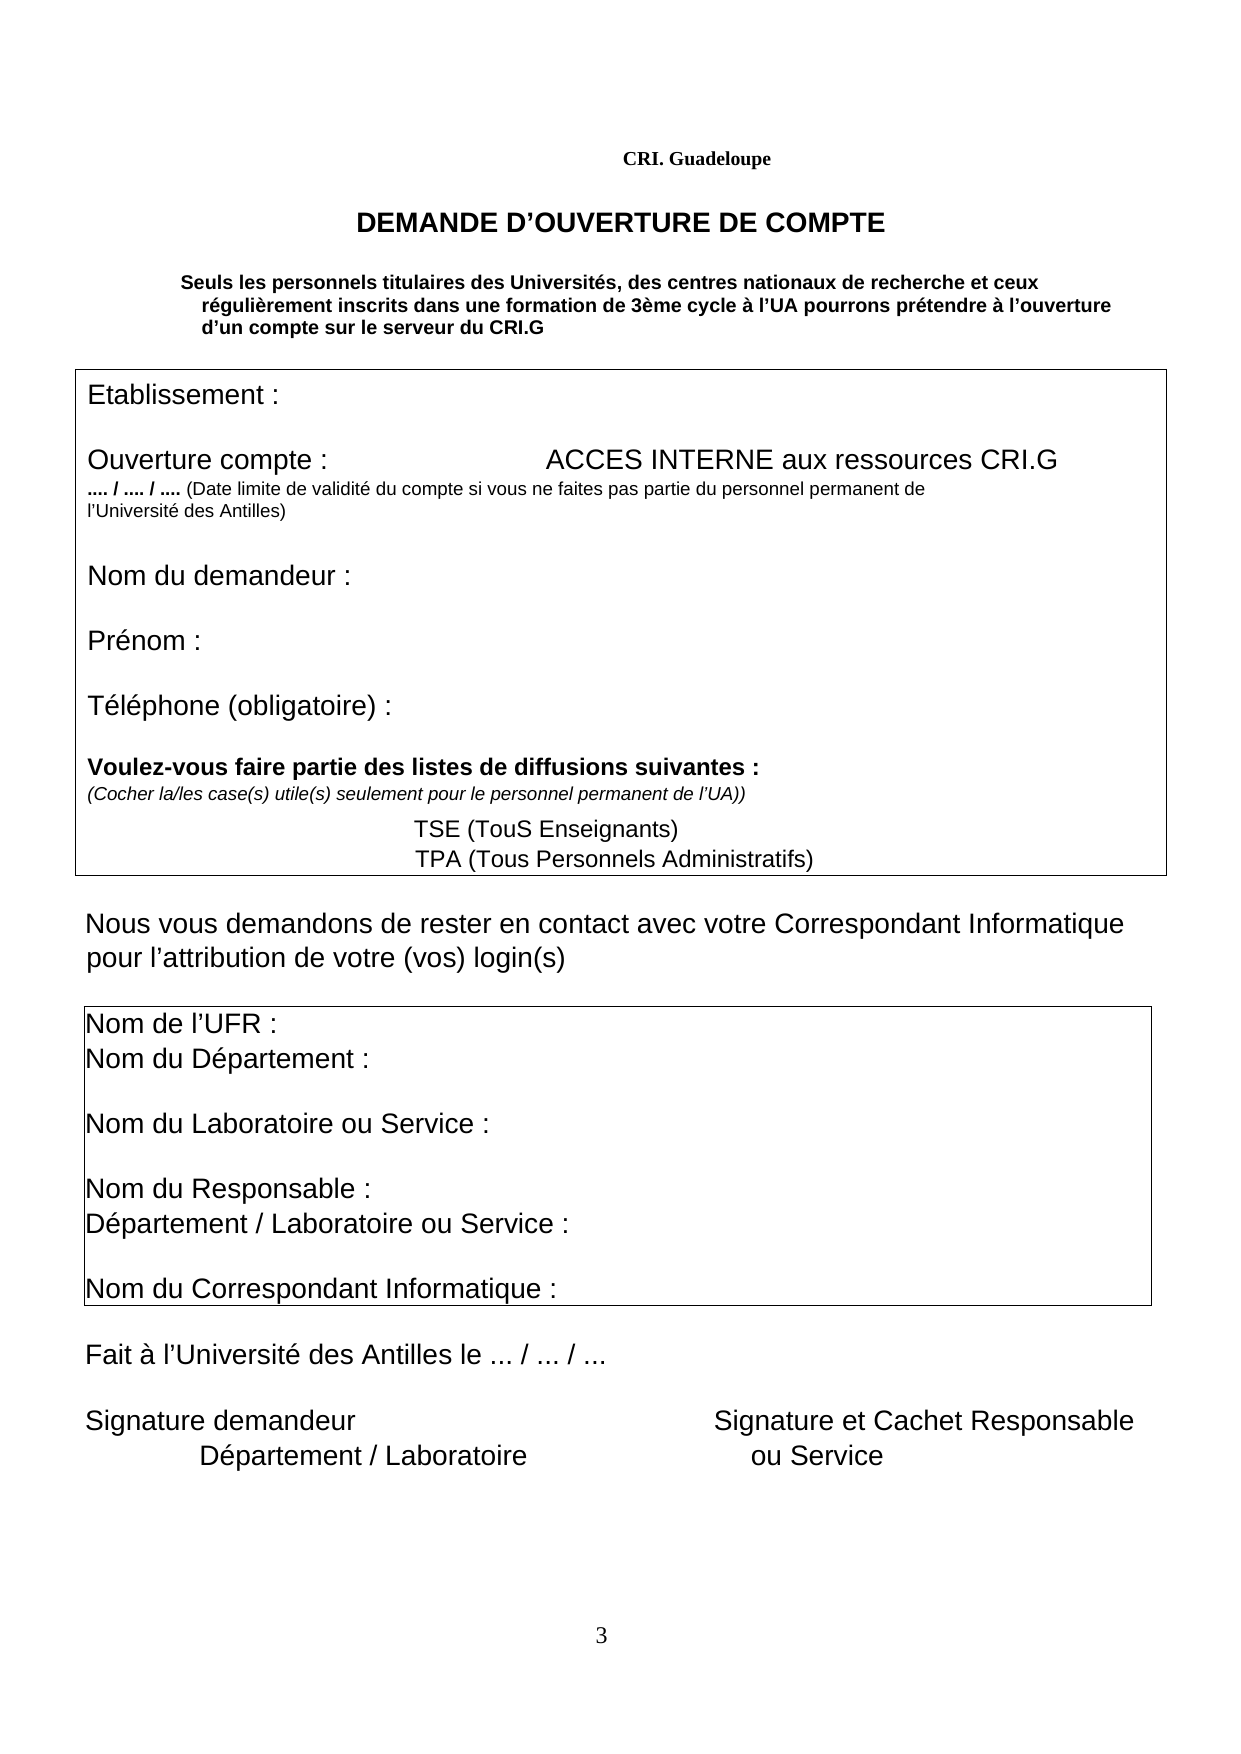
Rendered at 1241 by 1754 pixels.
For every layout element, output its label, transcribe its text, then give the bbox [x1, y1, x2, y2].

text Nom du Laboratoire ou Service : [85, 1106, 1151, 1139]
text Nom du Correspondant Informatique : [85, 1271, 1151, 1305]
text Nom du Département : [85, 1041, 1151, 1074]
table_header Etablissement : Ouverture compte : ACCES INTERNE aux ressources CRI.G .... / .... / .... (Date limite de validité du compte si vous ne faites pas partie du personnel permanent de l’Université des Antilles) Nom du demandeur : Prénom : Téléphone (obligatoire) : Voulez-vous faire partie des listes de diffusions suivantes : (Cocher la/les case(s) utile(s) seulement pour le personnel permanent de l’UA)) TSE (TouS Enseignants) TPA (Tous Personnels Administratifs) [76, 370, 1166, 875]
text Nom de l’UFR : [85, 1007, 1151, 1039]
text Seuls les personnels titulaires des Universités, des centres nationaux de recherche et ceux régulièrement inscrits dans une formation de 3ème cycle à l’UA pourrons prétendre à l’ouverture d’un compte sur le serveur du CRI.G [180, 271, 1151, 339]
text Fait à l’Université des Antilles le ... / ... / ... [85, 1338, 1136, 1371]
text Département / Laboratoire ou Service : [85, 1206, 1151, 1240]
text Nom du Responsable : [85, 1171, 1151, 1204]
text Département / Laboratoire ou Service [85, 1439, 1136, 1471]
text Nous vous demandons de rester en contact avec votre Correspondant Informatique pour l’attribution de votre (vos) login(s) [85, 907, 1136, 973]
text CRI. Guadeloupe [457, 148, 937, 170]
text Signature demandeur Signature et Cachet Responsable [85, 1403, 1151, 1436]
text DEMANDE D’OUVERTURE DE COMPTE [91, 206, 1151, 238]
